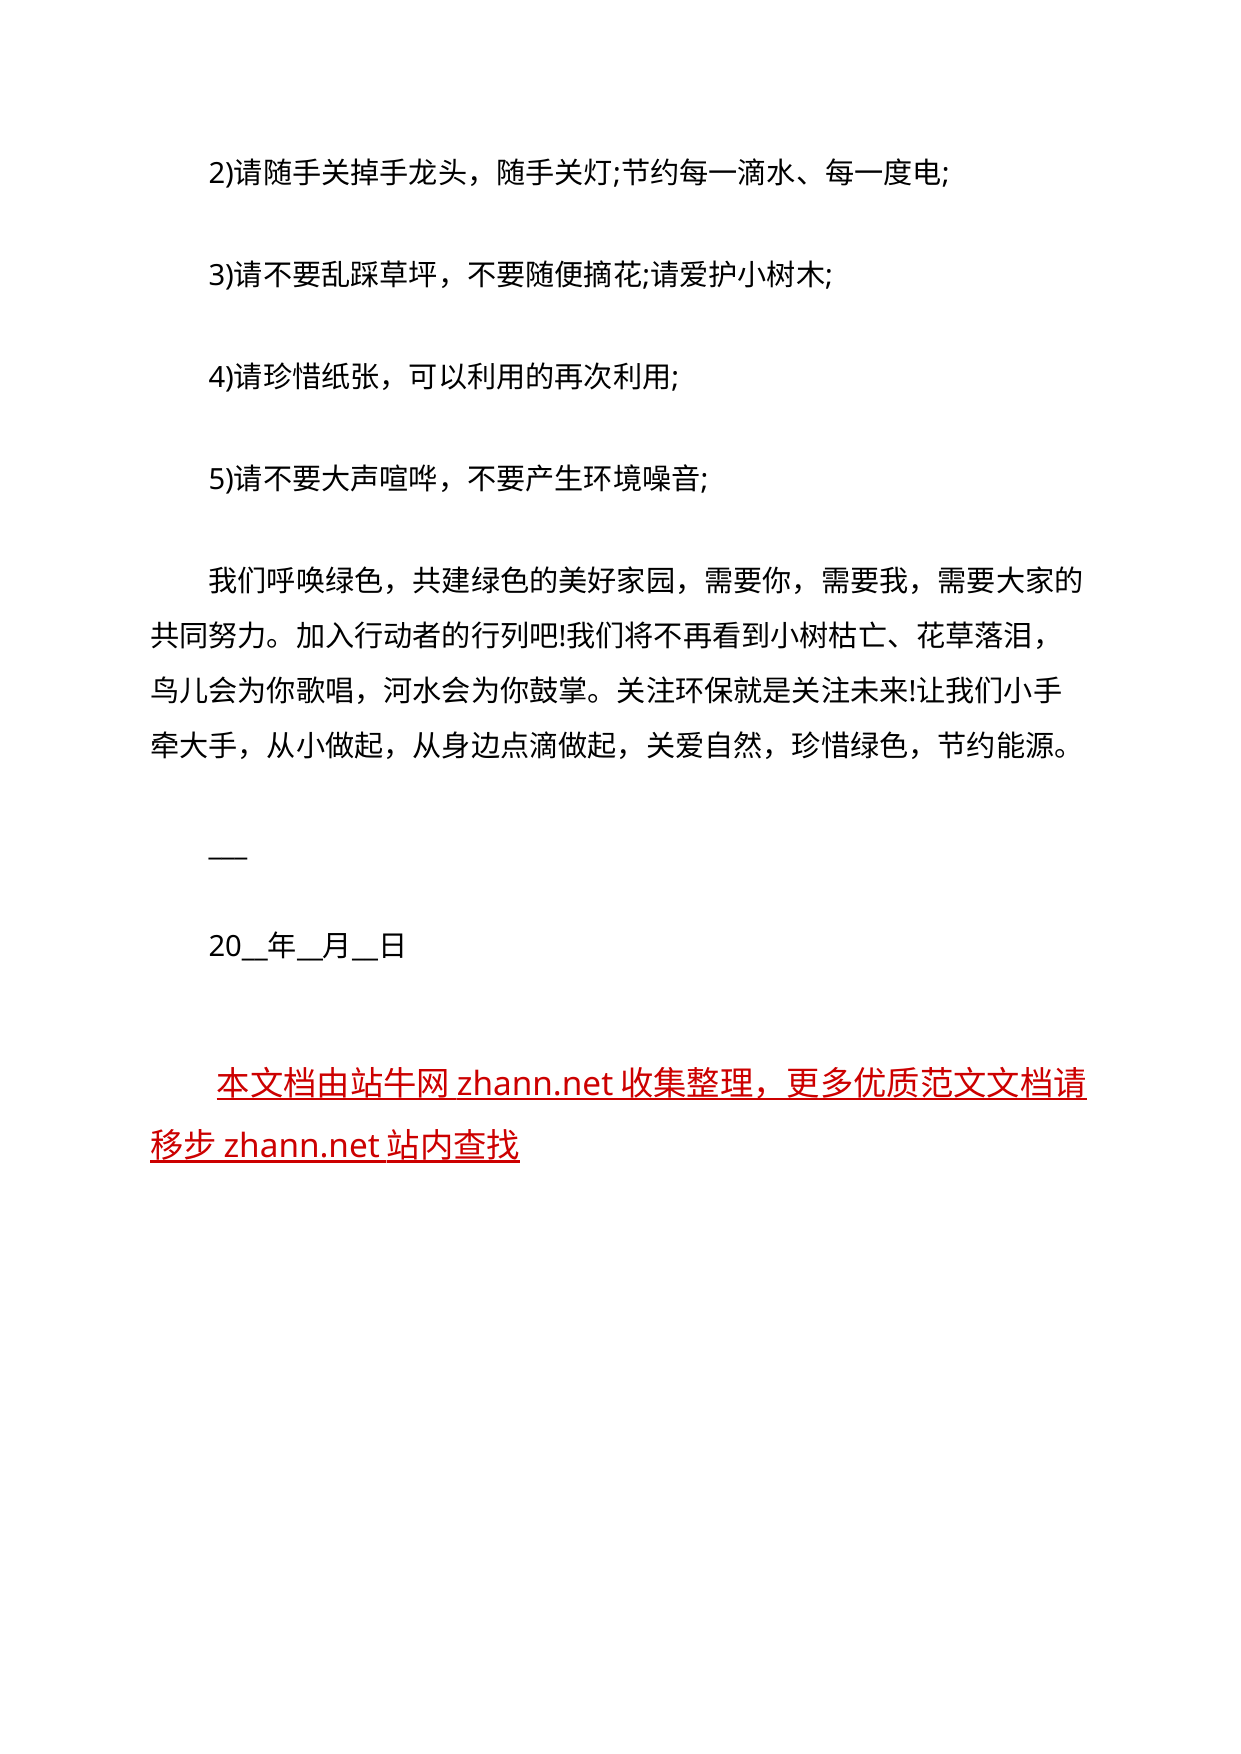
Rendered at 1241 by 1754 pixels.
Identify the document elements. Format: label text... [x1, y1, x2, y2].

text 4)请珍惜纸张，可以利用的再次利用; [150, 354, 1090, 396]
text 5)请不要大声喧哗，不要产生环境噪音; [150, 456, 1090, 498]
text 2)请随手关掉手龙头，随手关灯;节约每一滴水、每一度电; [150, 150, 1090, 192]
text 20__年__月__日 [150, 923, 1090, 965]
text 我们呼唤绿色，共建绿色的美好家园，需要你，需要我，需要大家的共同努力。加入行动者的行列吧!我们将不再看到小树枯亡、花草落泪，鸟儿会为你歌唱，河水会为你鼓掌。关注环保就是关注未来!让我们小手牵大手，从小做起，从身边点滴做起，关爱自然，珍惜绿色，节约能源。 [150, 558, 1090, 765]
text ___ [150, 824, 1090, 864]
text 3)请不要乱踩草坪，不要随便摘花;请爱护小树木; [150, 252, 1090, 294]
text 本文档由站牛网zhann.net收集整理，更多优质范文文档请移步zhann.net站内查找 [150, 1056, 1090, 1167]
